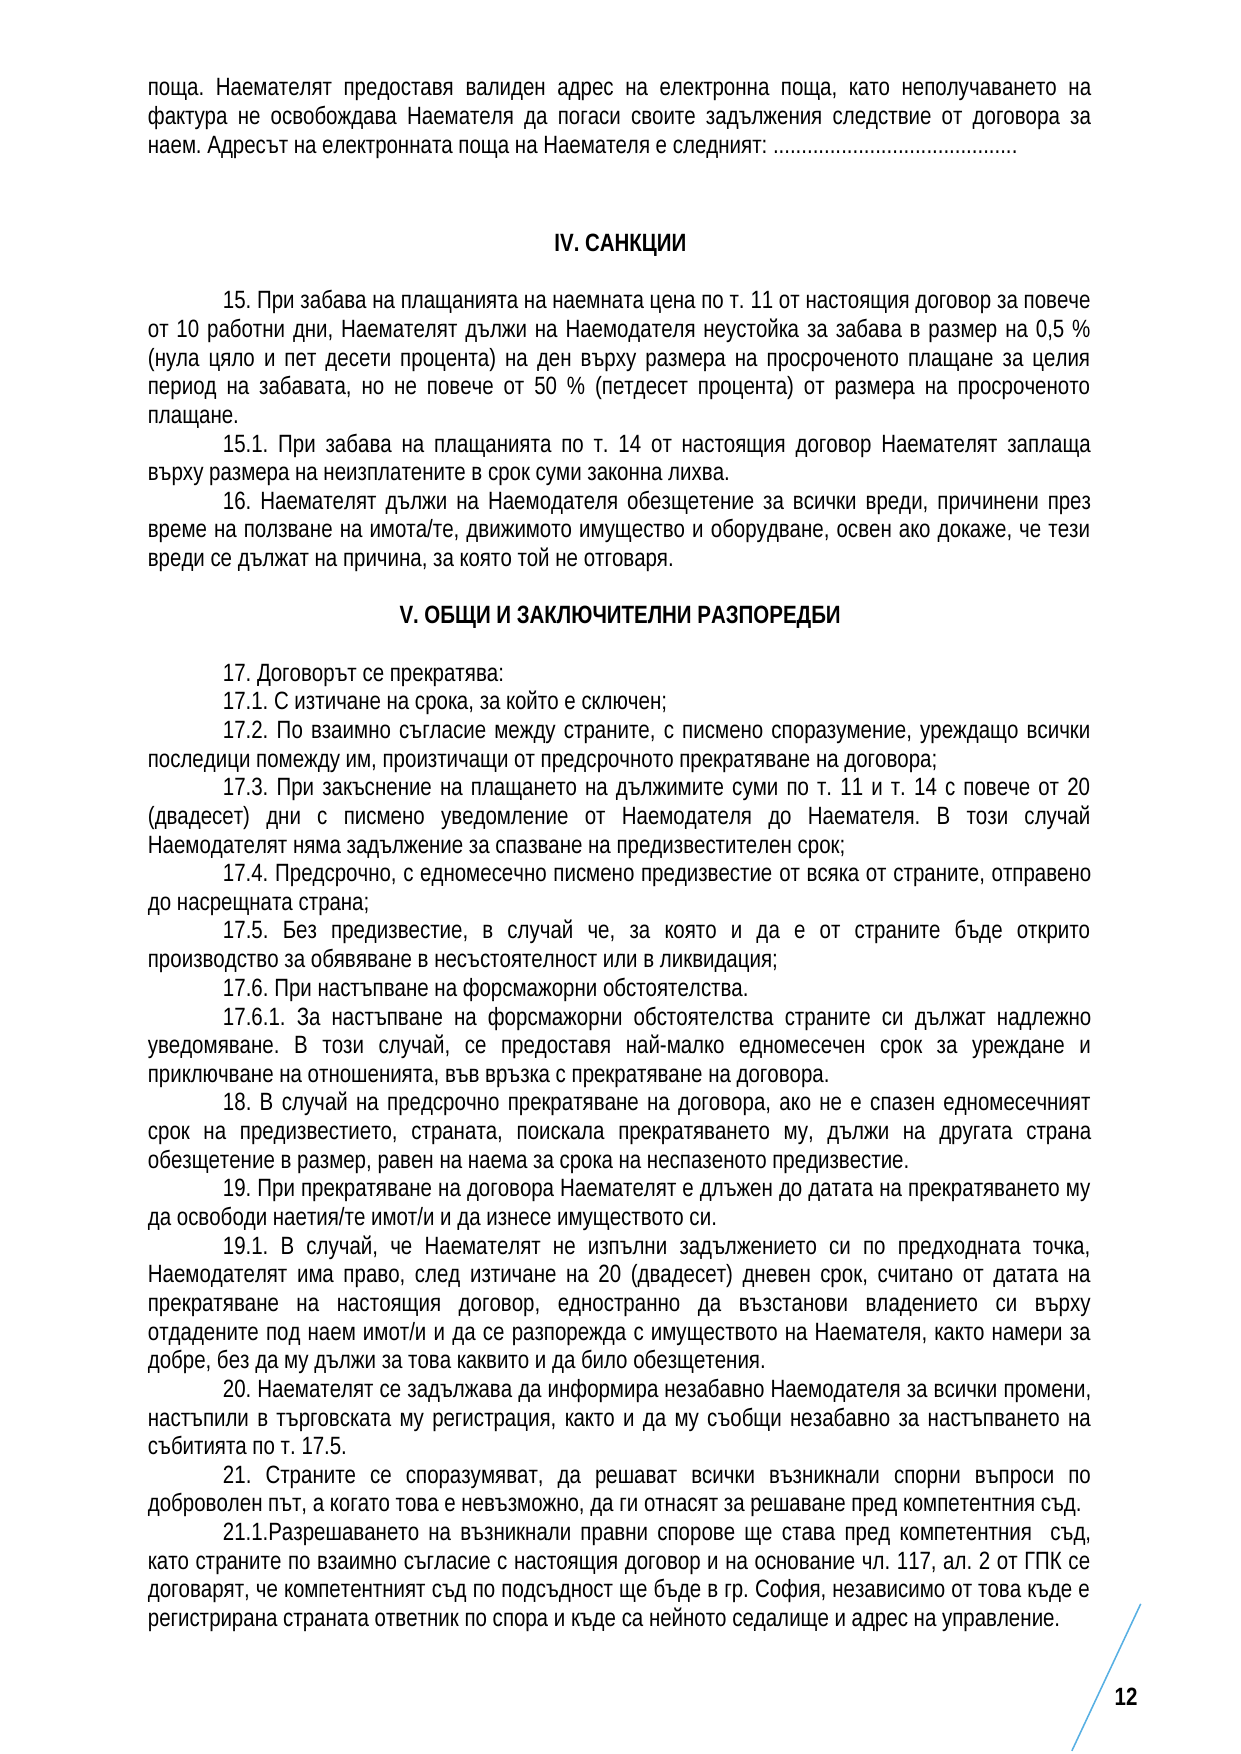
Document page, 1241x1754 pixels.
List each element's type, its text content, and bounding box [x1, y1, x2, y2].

text 21.1.Разрешаването на възникнали правни спорове ще става пред компетентния съд, като страните по взаимно съгласие с настоящия договор и на основание чл. 117, ал. 2 от ГПК се договарят, че компетентният съд по подсъдност ще бъде в гр. София, независимо от това къде е регистрирана страната ответник по спора и къде са нейното седалище и адрес на управление. [148, 1517, 1092, 1632]
text 19.1. В случай, че Наемателят не изпълни задължението си по предходната точка, Наемодателят има право, след изтичане на 20 (двадесет) дневен срок, считано от датата на прекратяване на настоящия договор, едностранно да възстанови владението си върху отдадените под наем имот/и и да се разпорежда с имуществото на Наемателя, както намери за добре, без да му дължи за това каквито и да било обезщетения. [148, 1231, 1092, 1374]
text 20. Наемателят се задължава да информира незабавно Наемодателя за всички промени, настъпили в търговската му регистрация, както и да му съобщи незабавно за настъпването на събитията по т. 17.5. [148, 1374, 1092, 1460]
text 16. Наемателят дължи на Наемодателя обезщетение за всички вреди, причинени през време на ползване на имота/те, движимото имущество и оборудване, освен ако докаже, че тези вреди се дължат на причина, за която той не отговаря. [148, 486, 1092, 572]
text 17.3. При закъснение на плащането на дължимите суми по т. 11 и т. 14 с повече от 20 (двадесет) дни с писмено уведомление от Наемодателя до Наемателя. В този случай Наемодателят няма задължение за спазване на предизвестителен срок; [148, 772, 1092, 858]
text 17.6.1. За настъпване на форсмажорни обстоятелства страните си дължат надлежно уведомяване. В този случай, се предоставя най-малко едномесечен срок за уреждане и приключване на отношенията, във връзка с прекратяване на договора. [148, 1001, 1092, 1087]
text V. ОБЩИ И ЗАКЛЮЧИТЕЛНИ РАЗПОРЕДБИ [148, 600, 1092, 629]
text 17.6. При настъпване на форсмажорни обстоятелства. [148, 973, 1092, 1001]
text 17.2. По взаимно съгласие между страните, с писмено споразумение, уреждащо всички последици помежду им, произтичащи от предсрочното прекратяване на договора; [148, 715, 1092, 772]
text 21. Страните се споразумяват, да решават всички възникнали спорни въпроси по доброволен път, а когато това е невъзможно, да ги отнасят за решаване пред компетентния съд. [148, 1460, 1092, 1517]
text 17.5. Без предизвестие, в случай че, за която и да е от страните бъде открито производство за обявяване в несъстоятелност или в ликвидация; [148, 916, 1092, 973]
text 17.1. С изтичане на срока, за който е сключен; [148, 686, 1092, 715]
text 18. В случай на предсрочно прекратяване на договора, ако не е спазен едномесечният срок на предизвестието, страната, поискала прекратяването му, дължи на другата страна обезщетение в размер, равен на наема за срока на неспазеното предизвестие. [148, 1087, 1092, 1173]
text IV. САНКЦИИ [148, 228, 1092, 257]
text 17. Договорът се прекратява: [148, 658, 1092, 686]
text 19. При прекратяване на договора Наемателят е длъжен до датата на прекратяването му да освободи наетия/те имот/и и да изнесе имуществото си. [148, 1173, 1092, 1231]
text 15. При забава на плащанията на наемната цена по т. 11 от настоящия договор за повече от 10 работни дни, Наемателят дължи на Наемодателя неустойка за забава в размер на 0,5 % (нула цяло и пет десети процента) на ден върху размера на просроченото плащане за целия период на забавата, но не повече от 50 % (петдесет процента) от размера на просроченото плащане. [148, 285, 1092, 428]
text 17.4. Предсрочно, с едномесечно писмено предизвестие от всяка от страните, отправено до насрещната страна; [148, 858, 1092, 916]
text 15.1. При забава на плащанията по т. 14 от настоящия договор Наемателят заплаща върху размера на неизплатените в срок суми законна лихва. [148, 428, 1092, 486]
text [148, 72, 1092, 158]
